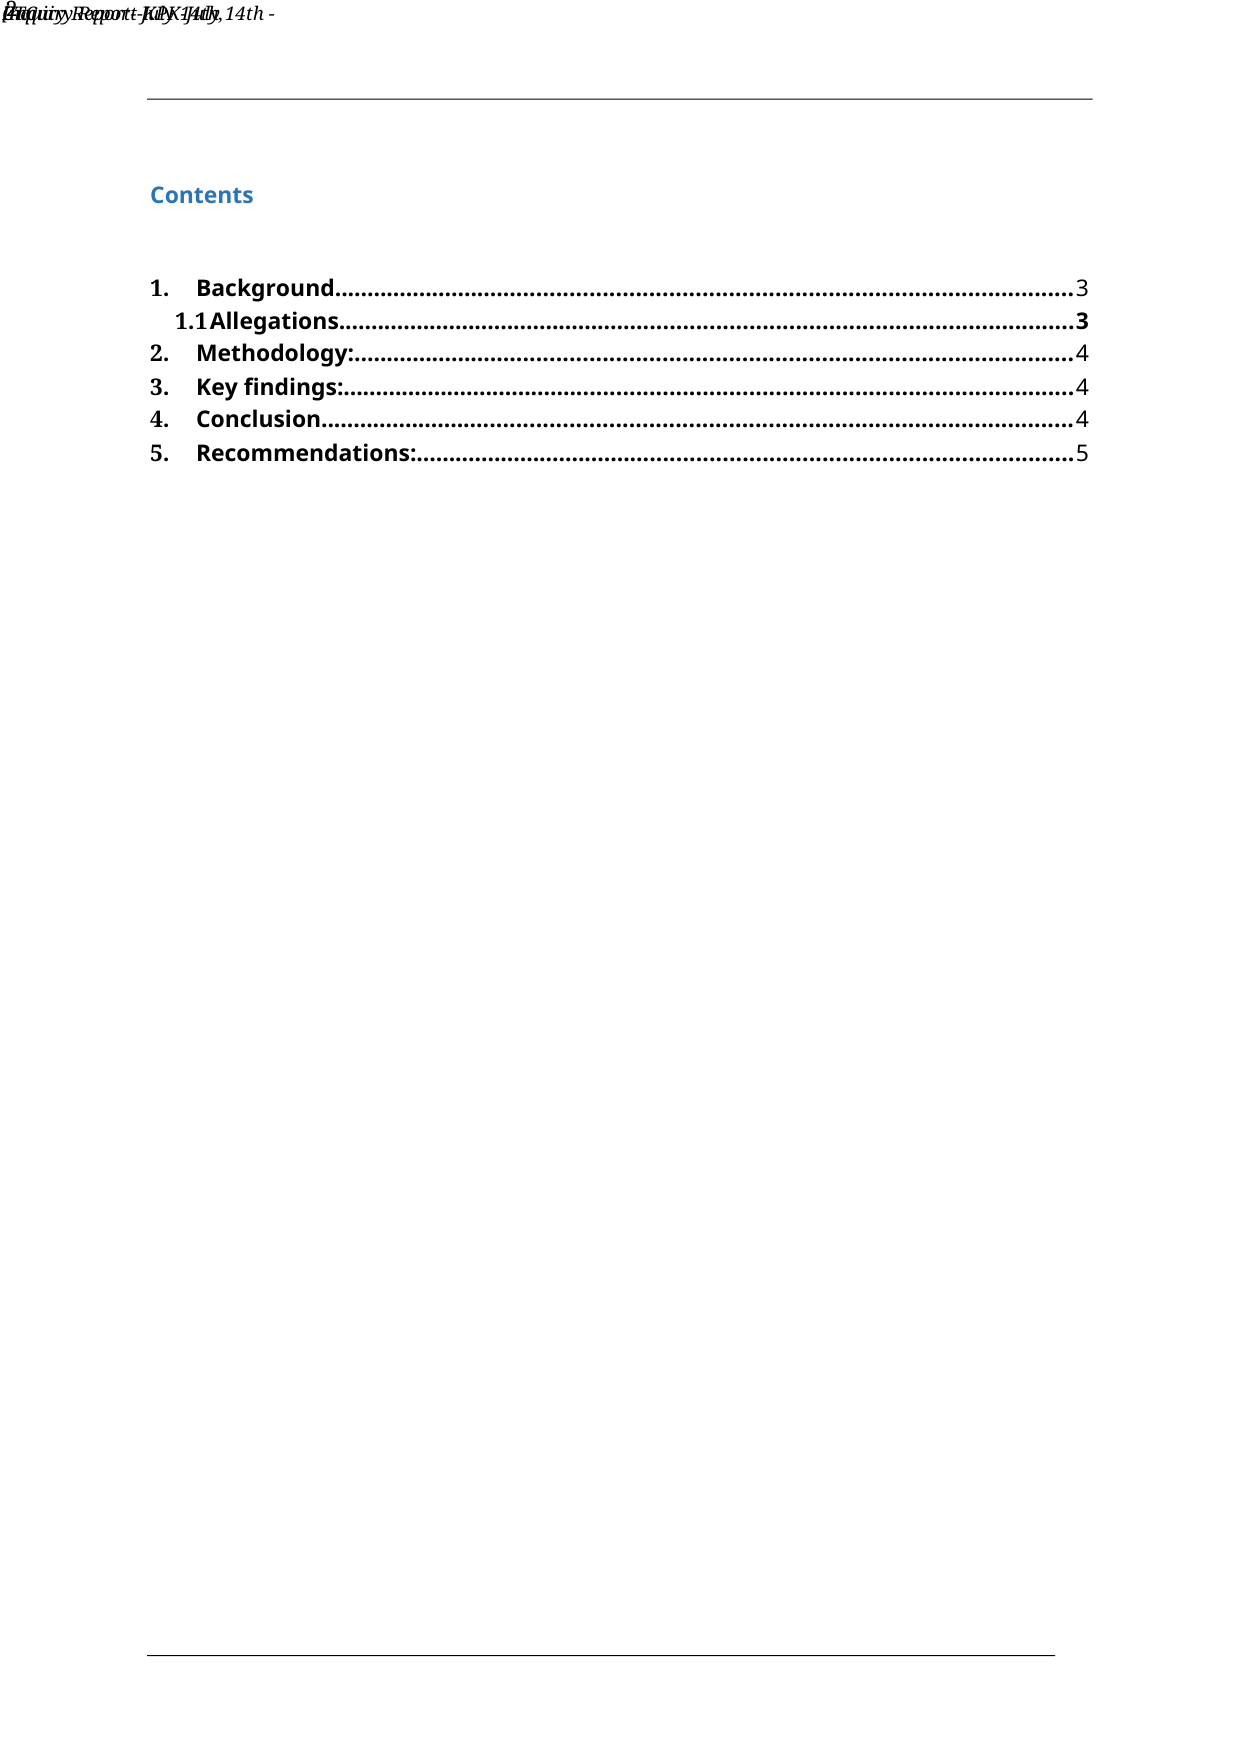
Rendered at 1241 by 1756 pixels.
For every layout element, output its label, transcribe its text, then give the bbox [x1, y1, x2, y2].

subtitle Contents [150, 178, 1115, 210]
